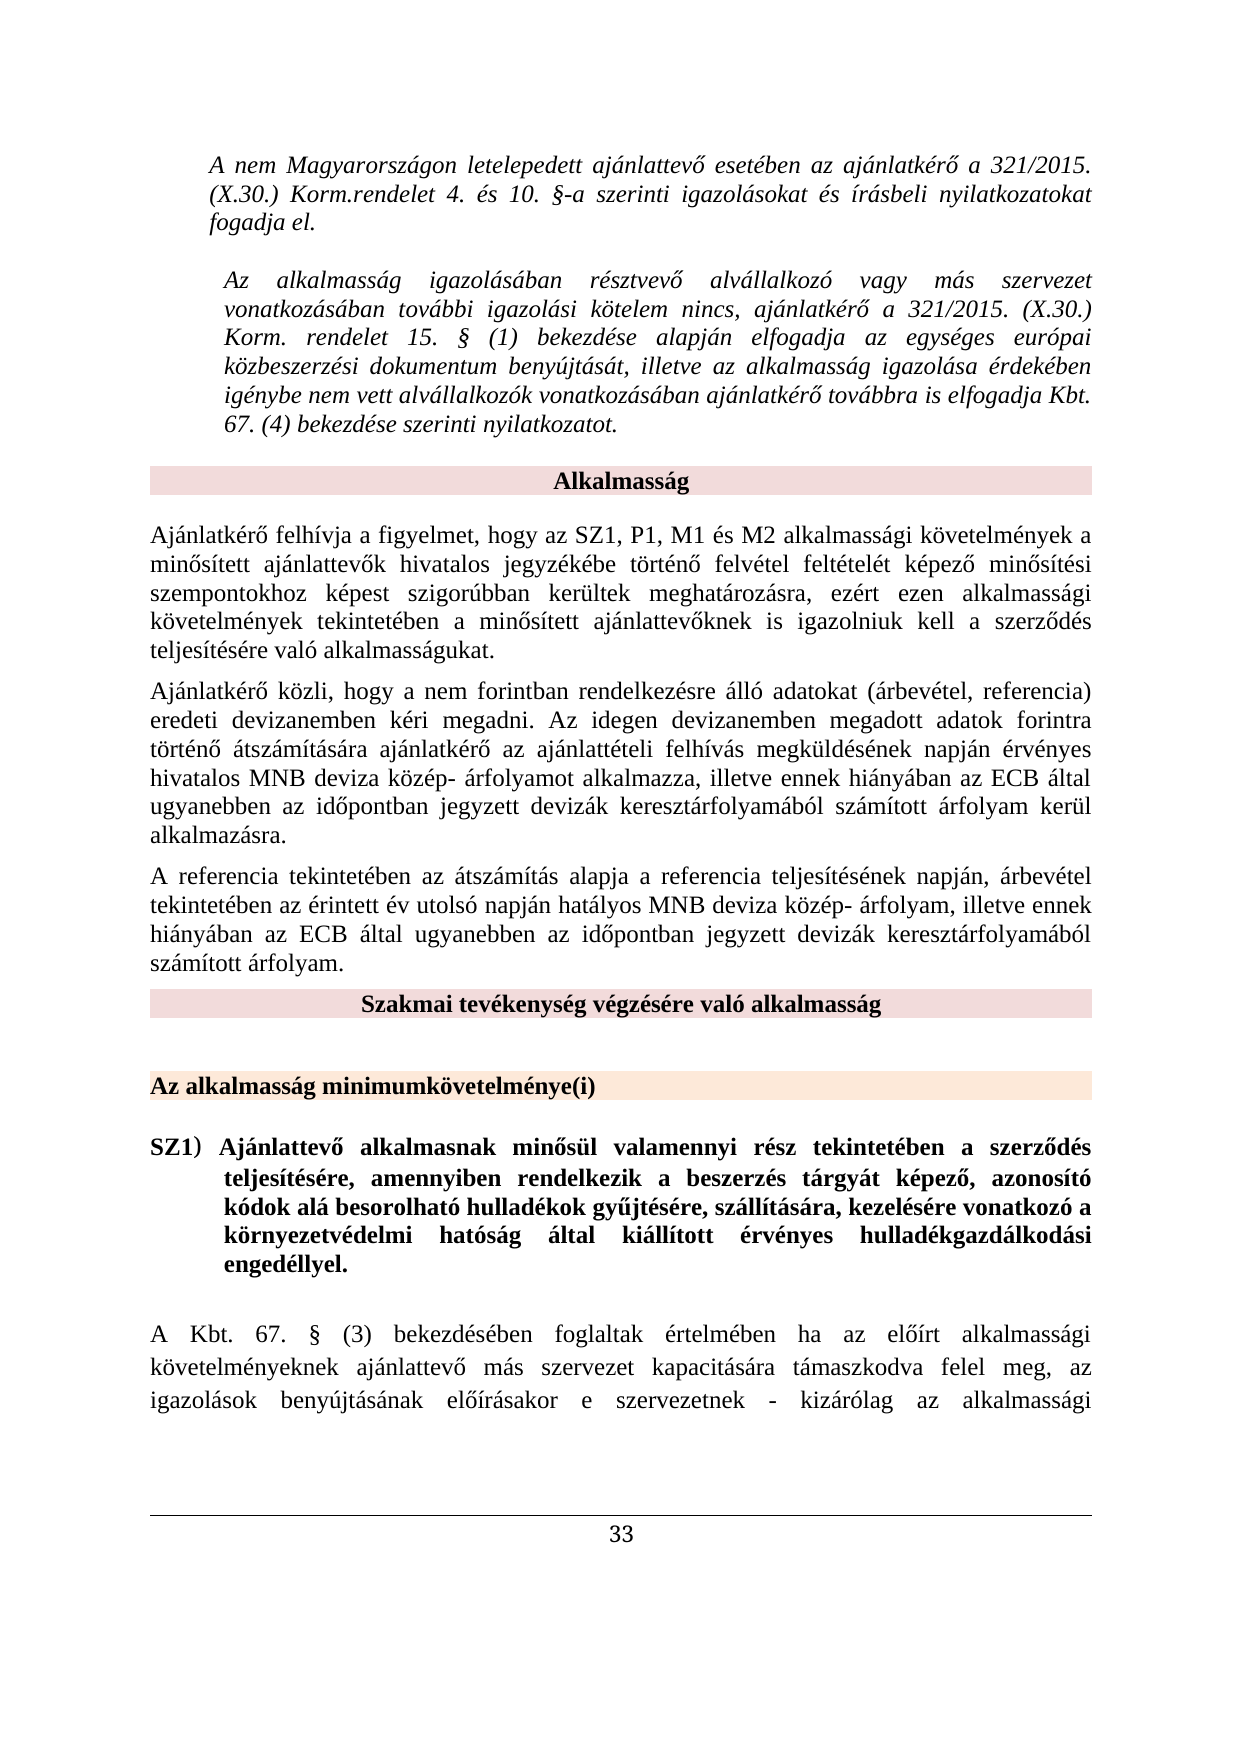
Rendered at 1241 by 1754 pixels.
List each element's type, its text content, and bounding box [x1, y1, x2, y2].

text Szakmai tevékenység végzésére való alkalmasság [150, 989, 1092, 1018]
text Alkalmasság [150, 466, 1092, 495]
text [150, 1319, 1092, 1414]
text Az alkalmasság igazolásában résztvevő alvállalkozó vagy más szervezet vonatkozásában további igazolási kötelem nincs, ajánlatkérő a 321/2015. (X.30.) Korm. rendelet 15. § (1) bekezdése alapján elfogadja az egységes európai közbeszerzési dokumentum benyújtását, illetve az alkalmasság igazolása érdekében igénybe nem vett alvállalkozók vonatkozásában ajánlatkérő továbbra is elfogadja Kbt. 67. (4) bekezdése szerinti nyilatkozatot. [150, 265, 1092, 437]
text SZ1) Ajánlattevő alkalmasnak minősül valamennyi rész tekintetében a szerződés teljesítésére, amennyiben rendelkezik a beszerzés tárgyát képező, azonosító kódok alá besorolható hulladékok gyűjtésére, szállítására, kezelésére vonatkozó a környezetvédelmi hatóság által kiállított érvényes hulladékgazdálkodási engedéllyel. [150, 1129, 1092, 1278]
text A nem Magyarországon letelepedett ajánlattevő esetében az ajánlatkérő a 321/2015. (X.30.) Korm.rendelet 4. és 10. §-a szerinti igazolásokat és írásbeli nyilatkozatokat fogadja el. [150, 150, 1092, 236]
text Az alkalmasság minimumkövetelménye(i) [150, 1071, 1092, 1100]
text A referencia tekintetében az átszámítás alapja a referencia teljesítésének napján, árbevétel tekintetében az érintett év utolsó napján hatályos MNB deviza közép- árfolyam, illetve ennek hiányában az ECB által ugyanebben az időpontban jegyzett devizák keresztárfolyamából számított árfolyam. [150, 861, 1092, 976]
text Ajánlatkérő közli, hogy a nem forintban rendelkezésre álló adatokat (árbevétel, referencia) eredeti devizanemben kéri megadni. Az idegen devizanemben megadott adatok forintra történő átszámítására ajánlatkérő az ajánlattételi felhívás megküldésének napján érvényes hivatalos MNB deviza közép- árfolyamot alkalmazza, illetve ennek hiányában az ECB által ugyanebben az időpontban jegyzett devizák keresztárfolyamából számított árfolyam kerül alkalmazásra. [150, 676, 1092, 849]
text Ajánlatkérő felhívja a figyelmet, hogy az SZ1, P1, M1 és M2 alkalmassági követelmények a minősített ajánlattevők hivatalos jegyzékébe történő felvétel feltételét képező minősítési szempontokhoz képest szigorúbban kerültek meghatározásra, ezért ezen alkalmassági követelmények tekintetében a minősített ajánlattevőknek is igazolniuk kell a szerződés teljesítésére való alkalmasságukat. [150, 520, 1092, 664]
